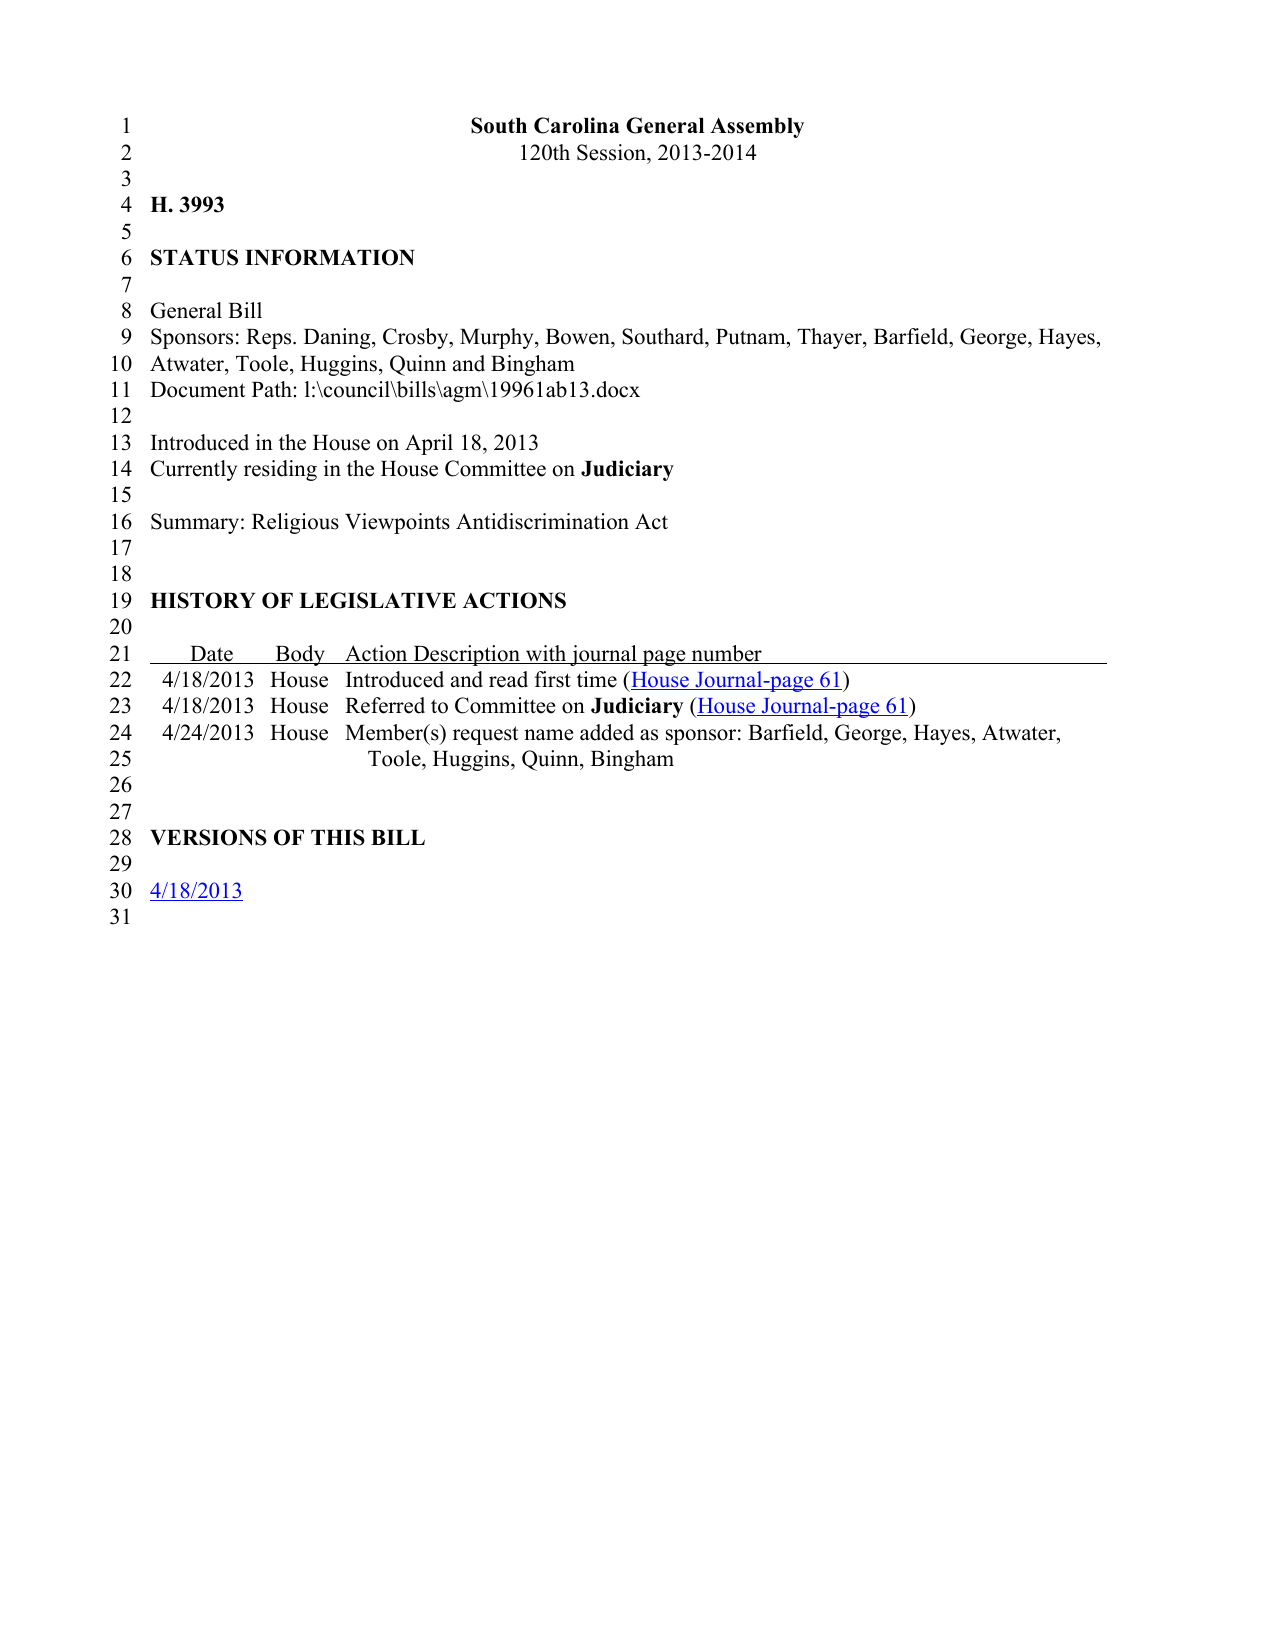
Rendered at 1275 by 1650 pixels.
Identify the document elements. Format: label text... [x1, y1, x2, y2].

text Introduced in the House on April 18, 2013 [150, 429, 1125, 455]
text Currently residing in the House Committee on Judiciary [150, 455, 1125, 481]
text HISTORY OF LEGISLATIVE ACTIONS [150, 587, 1125, 613]
text H. 3993 [150, 192, 1125, 218]
text 4/18/2013 House Referred to Committee on Judiciary (House Journal-page 61) [150, 692, 1125, 719]
text Document Path: l:\council\bills\agm\19961ab13.docx [150, 376, 1125, 402]
text Summary: Religious Viewpoints Antidiscrimination Act [150, 508, 1125, 534]
text General Bill [150, 297, 1125, 323]
text VERSIONS OF THIS BILL [150, 824, 1125, 850]
text South Carolina General Assembly [150, 112, 1125, 139]
text 4/24/2013 House Member(s) request name added as sponsor: Barfield, George, Hayes, Atwater, Toole, Huggins, Quinn, Bingham [150, 719, 1125, 771]
text Date Body Action Description with journal page number [150, 639, 1125, 666]
text 4/18/2013 [150, 877, 1125, 903]
text Sponsors: Reps. Daning, Crosby, Murphy, Bowen, Southard, Putnam, Thayer, Barfield, George, Hayes, Atwater, Toole, Huggins, Quinn and Bingham [150, 323, 1125, 376]
text 4/18/2013 House Introduced and read first time (House Journal-page 61) [150, 666, 1125, 692]
text 120th Session, 2013-2014 [150, 139, 1125, 165]
text STATUS INFORMATION [150, 244, 1125, 271]
